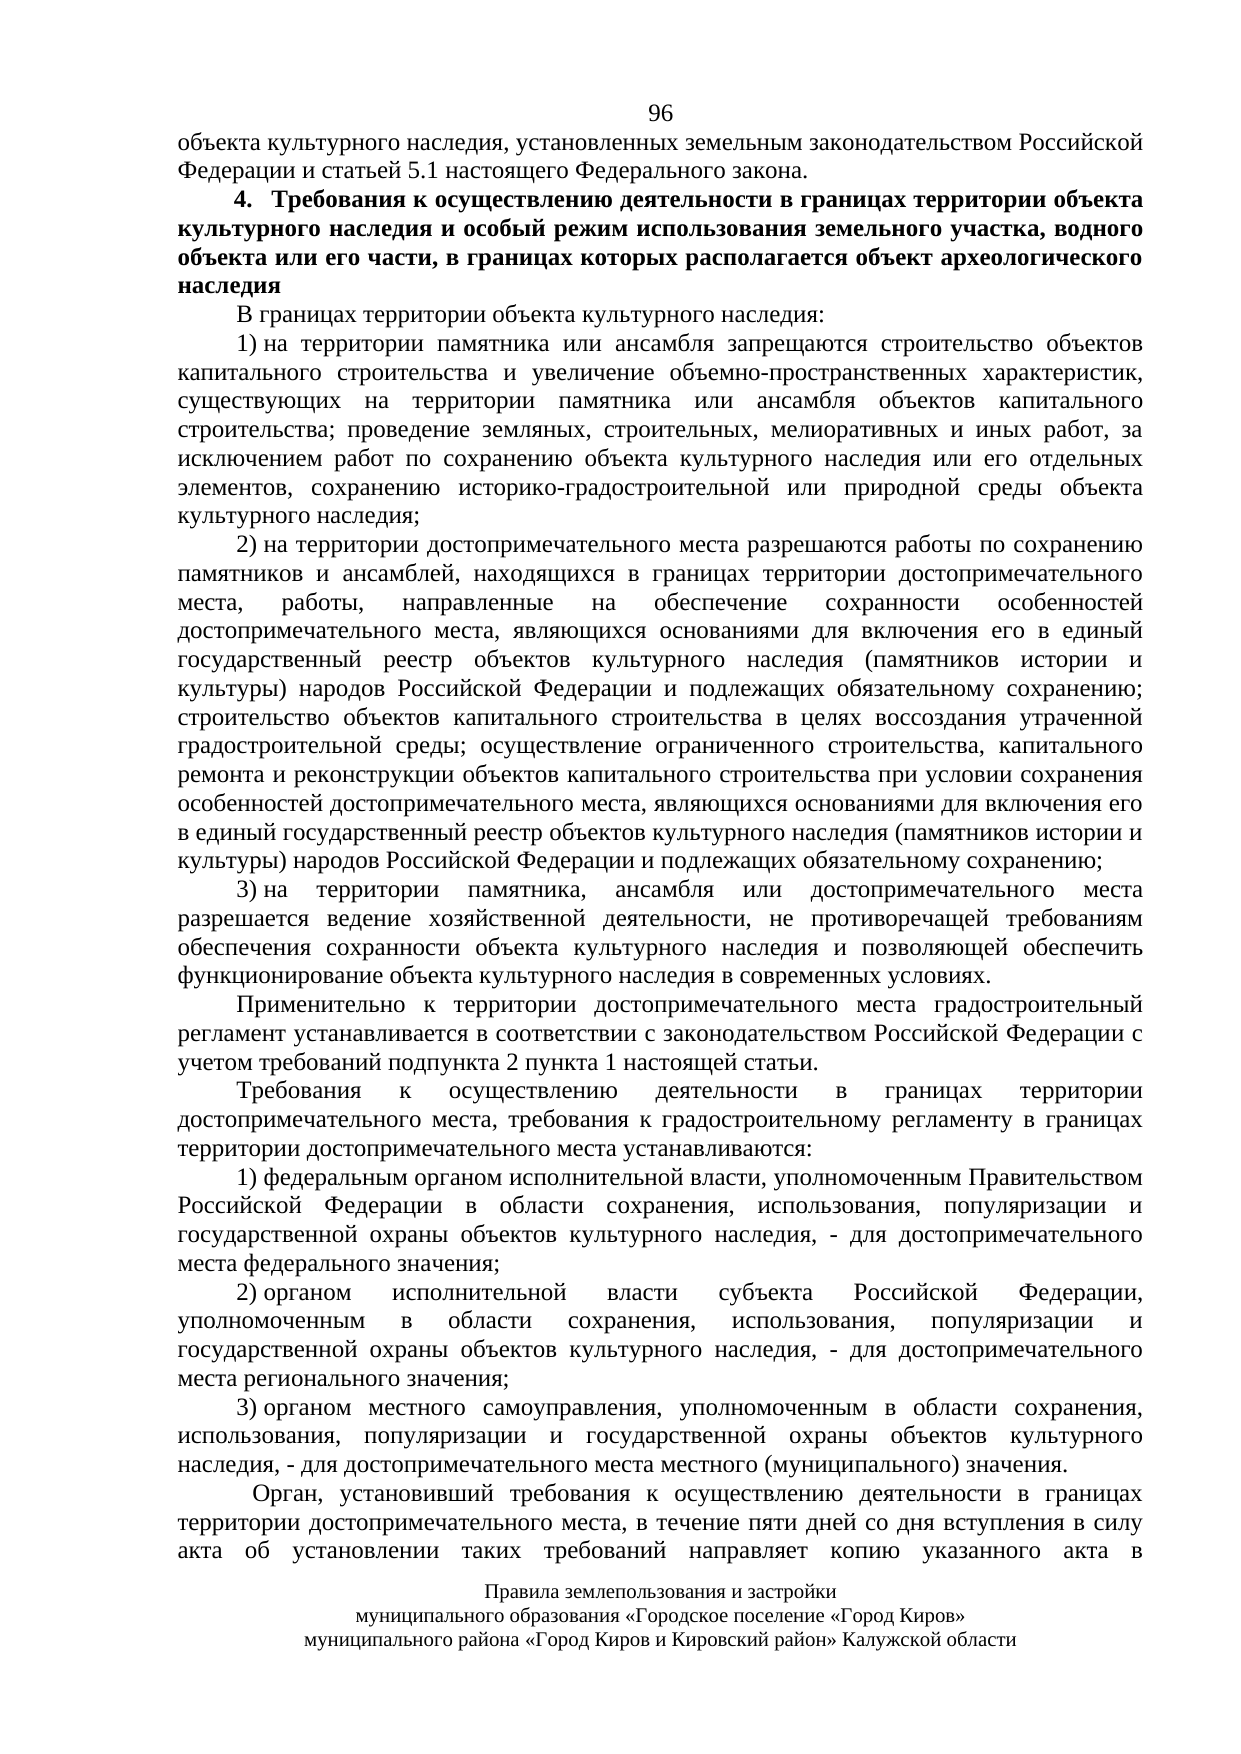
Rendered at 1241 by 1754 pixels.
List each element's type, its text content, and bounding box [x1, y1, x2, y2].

text 3) на территории памятника, ансамбля или достопримечательного места разрешается ведение хозяйственной деятельности, не противоречащей требованиям обеспечения сохранности объекта культурного наследия и позволяющей обеспечить функционирование объекта культурного наследия в современных условиях. [177, 874, 1144, 989]
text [177, 1478, 1144, 1564]
text 3) органом местного самоуправления, уполномоченным в области сохранения, использования, популяризации и государственной охраны объектов культурного наследия, - для достопримечательного места местного (муниципального) значения. [177, 1392, 1144, 1478]
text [177, 127, 1144, 184]
text 2) на территории достопримечательного места разрешаются работы по сохранению памятников и ансамблей, находящихся в границах территории достопримечательного места, работы, направленные на обеспечение сохранности особенностей достопримечательного места, являющихся основаниями для включения его в единый государственный реестр объектов культурного наследия (памятников истории и культуры) народов Российской Федерации и подлежащих обязательному сохранению; строительство объектов капитального строительства в целях воссоздания утраченной градостроительной среды; осуществление ограниченного строительства, капитального ремонта и реконструкции объектов капитального строительства при условии сохранения особенностей достопримечательного места, являющихся основаниями для включения его в единый государственный реестр объектов культурного наследия (памятников истории и культуры) народов Российской Федерации и подлежащих обязательному сохранению; [177, 529, 1144, 874]
text Требования к осуществлению деятельности в границах территории достопримечательного места, требования к градостроительному регламенту в границах территории достопримечательного места устанавливаются: [177, 1075, 1144, 1162]
text В границах территории объекта культурного наследия: [177, 299, 1144, 328]
text 2) органом исполнительной власти субъекта Российской Федерации, уполномоченным в области сохранения, использования, популяризации и государственной охраны объектов культурного наследия, - для достопримечательного места регионального значения; [177, 1277, 1144, 1392]
text Применительно к территории достопримечательного места градостроительный регламент устанавливается в соответствии с законодательством Российской Федерации с учетом требований подпункта 2 пункта 1 настоящей статьи. [177, 989, 1144, 1075]
list Требования к осуществлению деятельности в границах территории объекта культурного наследия и особый режим использования земельного участка, водного объекта или его части, в границах которых располагается объект археологического наследия [177, 184, 1144, 299]
text 1) федеральным органом исполнительной власти, уполномоченным Правительством Российской Федерации в области сохранения, использования, популяризации и государственной охраны объектов культурного наследия, - для достопримечательного места федерального значения; [177, 1162, 1144, 1277]
text 1) на территории памятника или ансамбля запрещаются строительство объектов капитального строительства и увеличение объемно-пространственных характеристик, существующих на территории памятника или ансамбля объектов капитального строительства; проведение земляных, строительных, мелиоративных и иных работ, за исключением работ по сохранению объекта культурного наследия или его отдельных элементов, сохранению историко-градостроительной или природной среды объекта культурного наследия; [177, 328, 1144, 529]
